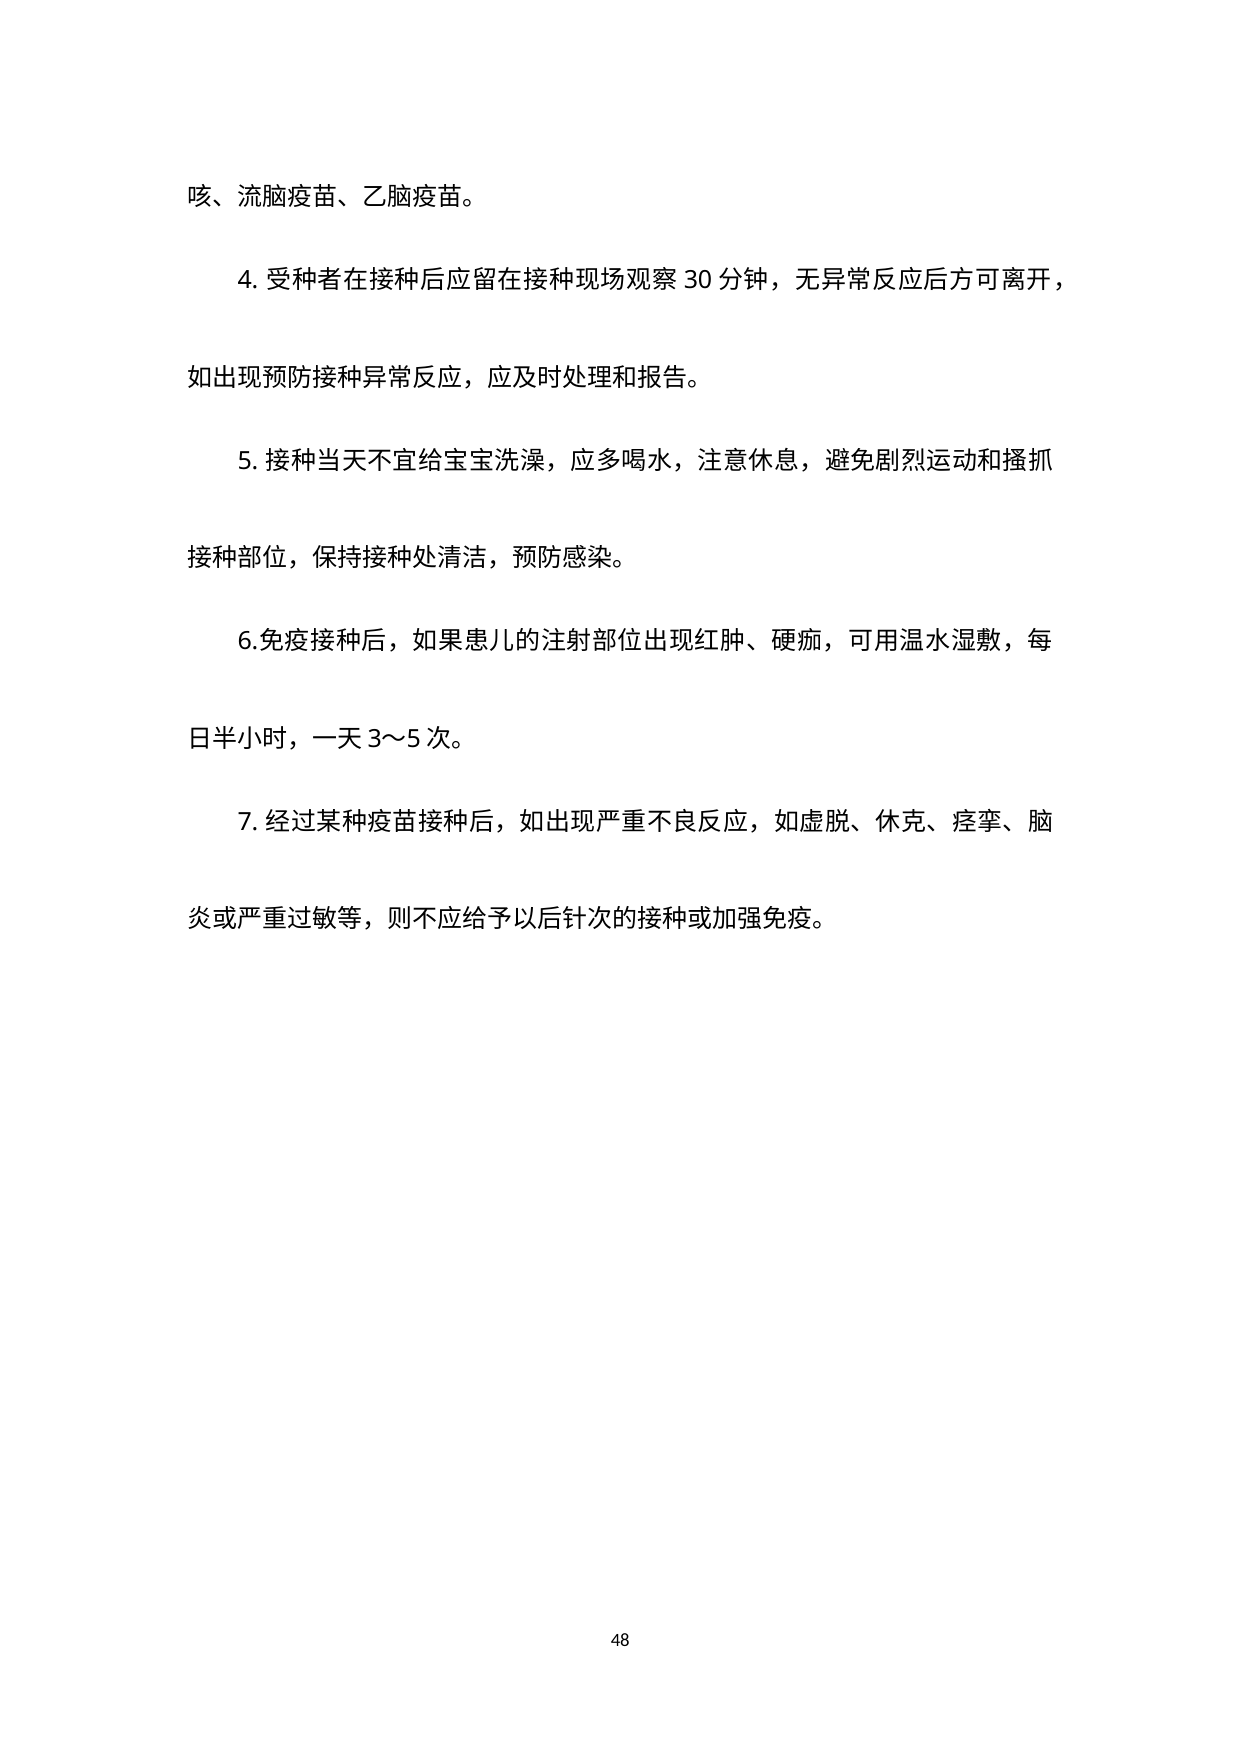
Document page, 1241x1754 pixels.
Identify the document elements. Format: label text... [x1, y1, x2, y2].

text 7. 经过某种疫苗接种后，如出现严重不良反应，如虚脱、休克、痉挛、脑炎或严重过敏等，则不应给予以后针次的接种或加强免疫。 [187, 787, 1053, 949]
text 5. 接种当天不宜给宝宝洗澡，应多喝水，注意休息，避免剧烈运动和搔抓接种部位，保持接种处清洁，预防感染。 [187, 426, 1053, 588]
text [187, 162, 1053, 227]
text 6.免疫接种后，如果患儿的注射部位出现红肿、硬痂，可用温水湿敷，每日半小时，一天3～5次。 [187, 606, 1053, 769]
text 4. 受种者在接种后应留在接种现场观察30分钟，无异常反应后方可离开，如出现预防接种异常反应，应及时处理和报告。 [187, 245, 1053, 408]
